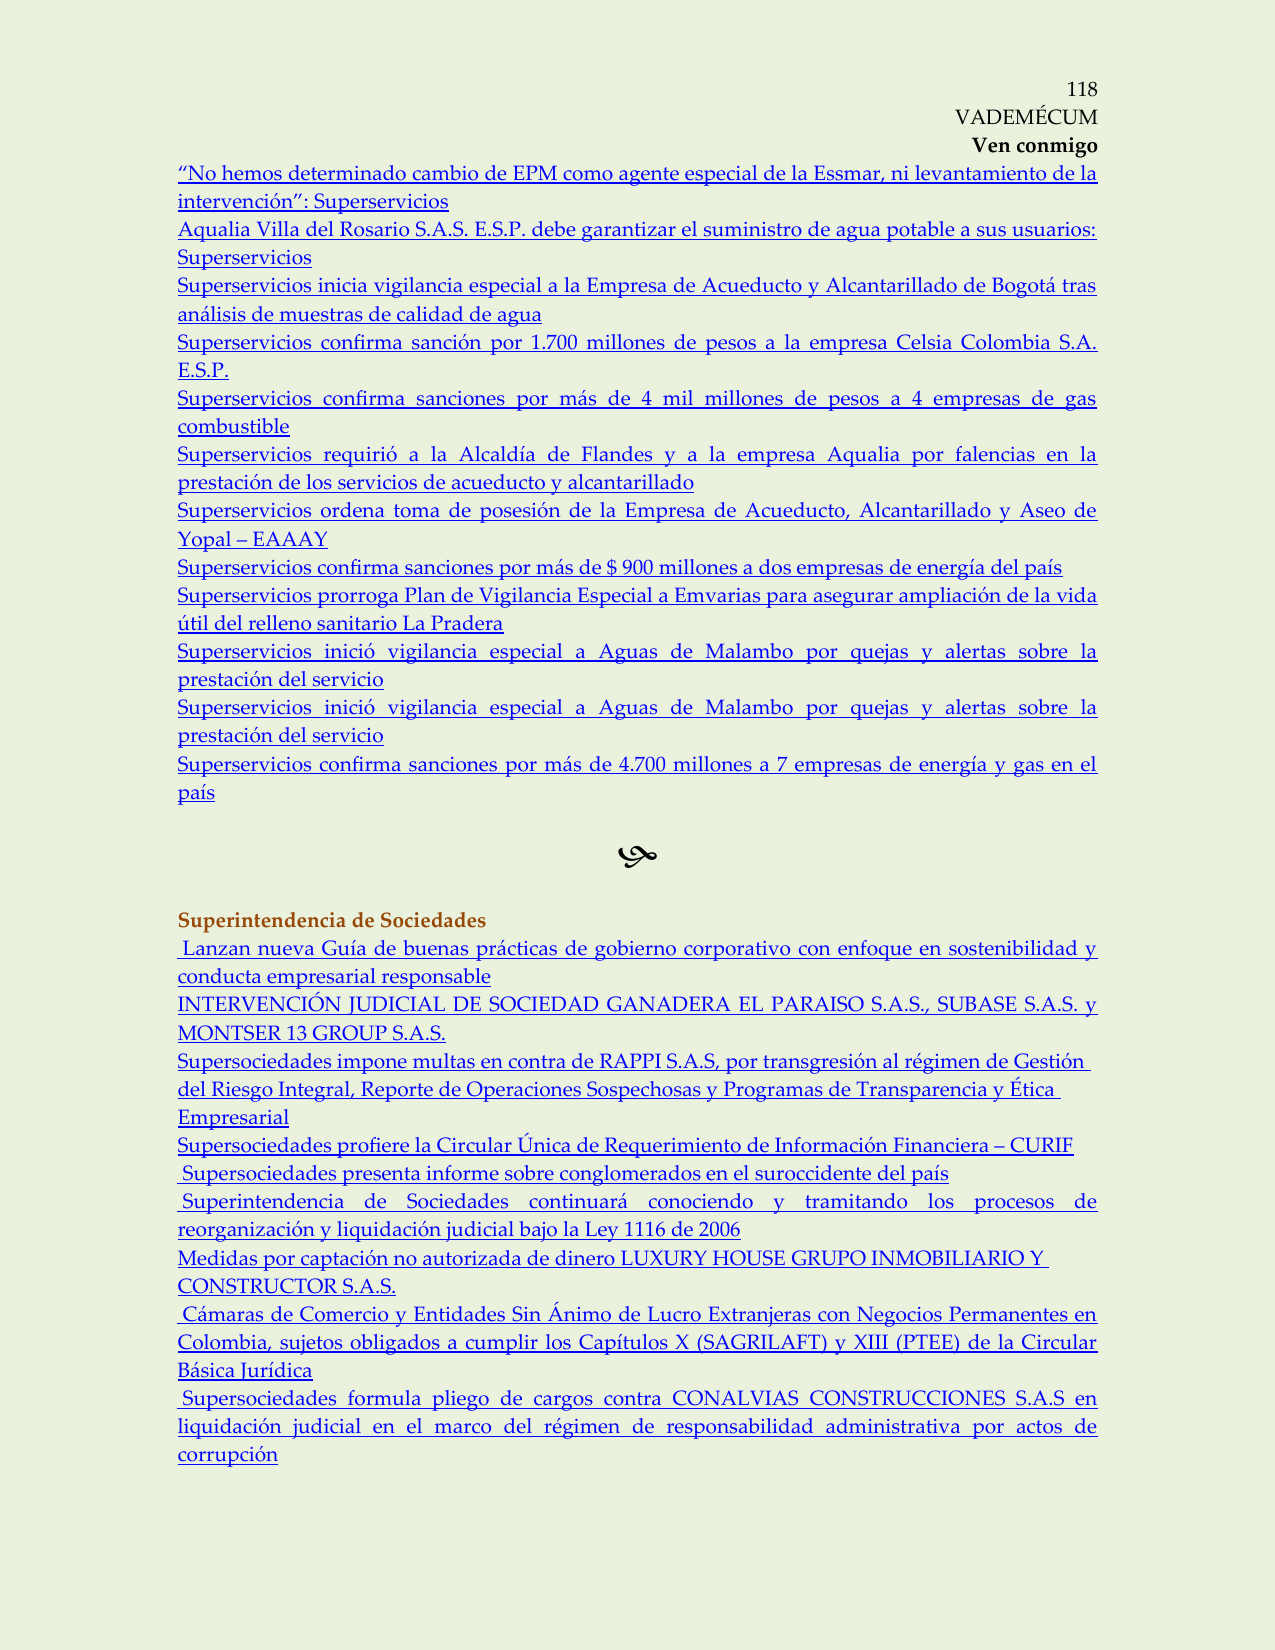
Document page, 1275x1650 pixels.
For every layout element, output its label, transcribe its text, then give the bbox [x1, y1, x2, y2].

text Superservicios inició vigilancia especial a Aguas de Malambo por quejas y alertas sobre la prestación del servicio [177, 661, 1098, 693]
text INTERVENCIÓN JUDICIAL DE SOCIEDAD GANADERA EL PARAISO S.A.S., SUBASE S.A.S. y MONTSER 13 GROUP S.A.S. [177, 1015, 1098, 1046]
text “No hemos determinado cambio de EPM como agente especial de la Essmar, ni levantamiento de la intervención”: Superservicios [177, 158, 1098, 182]
text Superservicios inició vigilancia especial a Aguas de Malambo por quejas y alertas sobre la prestación del servicio [177, 718, 1098, 749]
text Medidas por captación no autorizada de dinero LUXURY HOUSE GRUPO INMOBILIARIO Y CONSTRUCTOR S.A.S. [177, 1243, 1098, 1299]
text Superservicios inicia vigilancia especial a la Empresa de Acueducto y Alcantarillado de Bogotá tras análisis de muestras de calidad de agua [177, 271, 1098, 327]
text Superservicios confirma sanciones por más de $ 900 millones a dos empresas de energía del país [177, 552, 1098, 580]
text Supersociedades presenta informe sobre conglomerados en el suroccidente del país [177, 1158, 1098, 1187]
text Supersociedades formula pliego de cargos contra CONALVIAS CONSTRUCCIONES S.A.S en liquidación judicial en el marco del régimen de responsabilidad administrativa por actos de corrupción [177, 1409, 1098, 1436]
text Superservicios ordena toma de posesión de la Empresa de Acueducto, Alcantarillado y Aseo de Yopal – EAAAY [177, 496, 1098, 520]
text Superservicios ordena toma de posesión de la Empresa de Acueducto, Alcantarillado y Aseo de Yopal – EAAAY [177, 521, 1098, 552]
text Cámaras de Comercio y Entidades Sin Ánimo de Lucro Extranjeras con Negocios Permanentes en Colombia, sujetos obligados a cumplir los Capítulos X (SAGRILAFT) y XIII (PTEE) de la Circular Básica Jurídica [177, 1352, 1098, 1383]
text Superservicios prorroga Plan de Vigilancia Especial a Emvarias para asegurar ampliación de la vida útil del relleno sanitario La Pradera [177, 605, 1098, 636]
text Lanzan nueva Guía de buenas prácticas de gobierno corporativo con enfoque en sostenibilidad y conducta empresarial responsable [177, 933, 1098, 958]
text Superintendencia de Sociedades continuará conociendo y tramitando los procesos de reorganización y liquidación judicial bajo la Ley 1116 de 2006 [177, 1212, 1098, 1243]
text Cámaras de Comercio y Entidades Sin Ánimo de Lucro Extranjeras con Negocios Permanentes en Colombia, sujetos obligados a cumplir los Capítulos X (SAGRILAFT) y XIII (PTEE) de la Circular Básica Jurídica [177, 1299, 1098, 1323]
text “No hemos determinado cambio de EPM como agente especial de la Essmar, ni levantamiento de la intervención”: Superservicios [177, 183, 1098, 214]
text Supersociedades impone multas en contra de RAPPI S.A.S, por transgresión al régimen de Gestión del Riesgo Integral, Reporte de Operaciones Sospechosas y Programas de Transparencia y Ética Empresarial [177, 1046, 1098, 1130]
text Cámaras de Comercio y Entidades Sin Ánimo de Lucro Extranjeras con Negocios Permanentes en Colombia, sujetos obligados a cumplir los Capítulos X (SAGRILAFT) y XIII (PTEE) de la Circular Básica Jurídica [177, 1324, 1098, 1351]
text Superintendencia de Sociedades continuará conociendo y tramitando los procesos de reorganización y liquidación judicial bajo la Ley 1116 de 2006 [177, 1187, 1098, 1211]
text Superservicios confirma sanciones por más de 4 mil millones de pesos a 4 empresas de gas combustible [177, 383, 1098, 439]
text INTERVENCIÓN JUDICIAL DE SOCIEDAD GANADERA EL PARAISO S.A.S., SUBASE S.A.S. y MONTSER 13 GROUP S.A.S. [177, 990, 1098, 1014]
text Superservicios inició vigilancia especial a Aguas de Malambo por quejas y alertas sobre la prestación del servicio [177, 636, 1098, 660]
text Superintendencia de Sociedades [177, 905, 1098, 933]
text Supersociedades profiere la Circular Única de Requerimiento de Información Financiera – CURIF [177, 1130, 1098, 1158]
text Supersociedades formula pliego de cargos contra CONALVIAS CONSTRUCCIONES S.A.S en liquidación judicial en el marco del régimen de responsabilidad administrativa por actos de corrupción [177, 1437, 1098, 1468]
text Superservicios requirió a la Alcaldía de Flandes y a la empresa Aqualia por falencias en la prestación de los servicios de acueducto y alcantarillado [177, 439, 1098, 464]
text Aqualia Villa del Rosario S.A.S. E.S.P. debe garantizar el suministro de agua potable a sus usuarios: Superservicios [177, 214, 1098, 271]
text Superservicios confirma sanción por 1.700 millones de pesos a la empresa Celsia Colombia S.A. E.S.P. [177, 327, 1098, 351]
text Superservicios confirma sanciones por más de 4.700 millones a 7 empresas de energía y gas en el país [177, 774, 1098, 805]
text Supersociedades formula pliego de cargos contra CONALVIAS CONSTRUCCIONES S.A.S en liquidación judicial en el marco del régimen de responsabilidad administrativa por actos de corrupción [177, 1383, 1098, 1408]
text Superservicios requirió a la Alcaldía de Flandes y a la empresa Aqualia por falencias en la prestación de los servicios de acueducto y alcantarillado [177, 465, 1098, 496]
text Superservicios confirma sanciones por más de 4.700 millones a 7 empresas de energía y gas en el país [177, 749, 1098, 773]
text Superservicios confirma sanción por 1.700 millones de pesos a la empresa Celsia Colombia S.A. E.S.P. [177, 352, 1098, 383]
text Superservicios prorroga Plan de Vigilancia Especial a Emvarias para asegurar ampliación de la vida útil del relleno sanitario La Pradera [177, 580, 1098, 604]
text Superservicios inició vigilancia especial a Aguas de Malambo por quejas y alertas sobre la prestación del servicio [177, 693, 1098, 717]
text Lanzan nueva Guía de buenas prácticas de gobierno corporativo con enfoque en sostenibilidad y conducta empresarial responsable [177, 959, 1098, 990]
